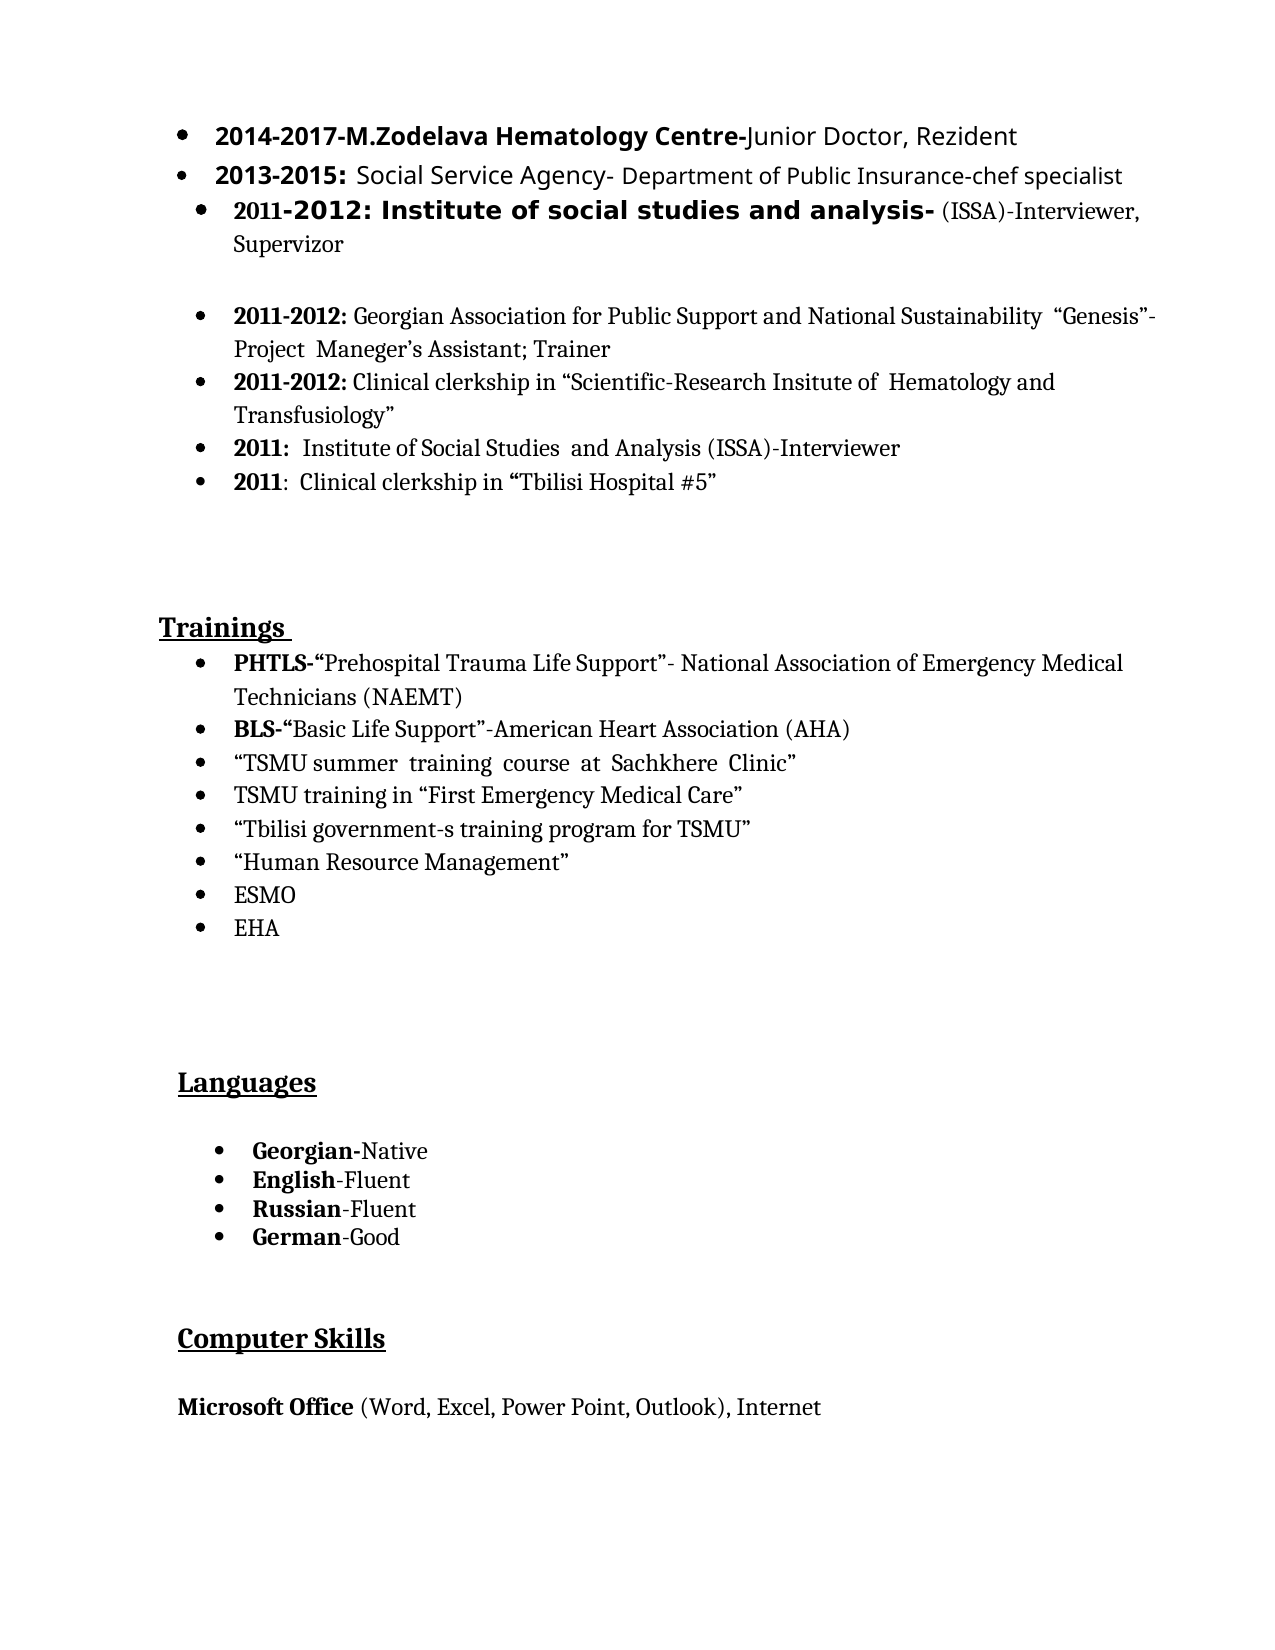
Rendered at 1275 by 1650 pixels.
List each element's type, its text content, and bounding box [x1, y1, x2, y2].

list Russian-Fluent [215, 1194, 1186, 1223]
list BLS-“Basic Life Support”-American Heart Association (AHA) [196, 715, 1186, 744]
list PHTLS-“Prehospital Trauma Life Support”- National Association of Emergency Medical Technicians (NAEMT) [196, 649, 1186, 711]
text Microsoft Office (Word, Excel, Power Point, Outlook), Internet [177, 1393, 1186, 1422]
text Languages [177, 1066, 1186, 1100]
list English-Fluent [215, 1166, 1186, 1194]
list 2014-2017-M.Zodelava Hematology Centre-Junior Doctor, Rezident [177, 118, 1186, 152]
list 2011: Clinical clerkship in “Tbilisi Hospital #5” [196, 468, 1196, 496]
list 2011-2012: Institute of social studies and analysis- (ISSA)-Interviewer, Supervizor [196, 196, 1186, 259]
list 2011-2012: Clinical clerkship in “Scientific-Research Insitute of Hematology and Transfusiology” [196, 368, 1186, 430]
list “Human Resource Management” [196, 847, 1186, 876]
list ESMO [196, 881, 1186, 909]
list “TSMU summer training course at Sachkhere Clinic” [196, 748, 1186, 777]
list 2013-2015: Social Service Agency- Department of Public Insurance-chef specialist [177, 157, 1186, 191]
text Computer Skills [177, 1322, 1186, 1356]
list German-Good [215, 1223, 1186, 1252]
list Georgian-Native [215, 1137, 1186, 1166]
list 2011: Institute of Social Studies and Analysis (ISSA)-Interviewer [196, 434, 1186, 463]
list 2011-2012: Georgian Association for Public Support and National Sustainability “Genesis”-Project Maneger’s Assistant; Trainer [196, 302, 1186, 364]
list “Tbilisi government-s training program for TSMU” [196, 814, 1186, 843]
list TSMU training in “First Emergency Medical Care” [196, 781, 1186, 810]
list EHA [196, 913, 1186, 942]
list Trainings [158, 611, 1186, 644]
